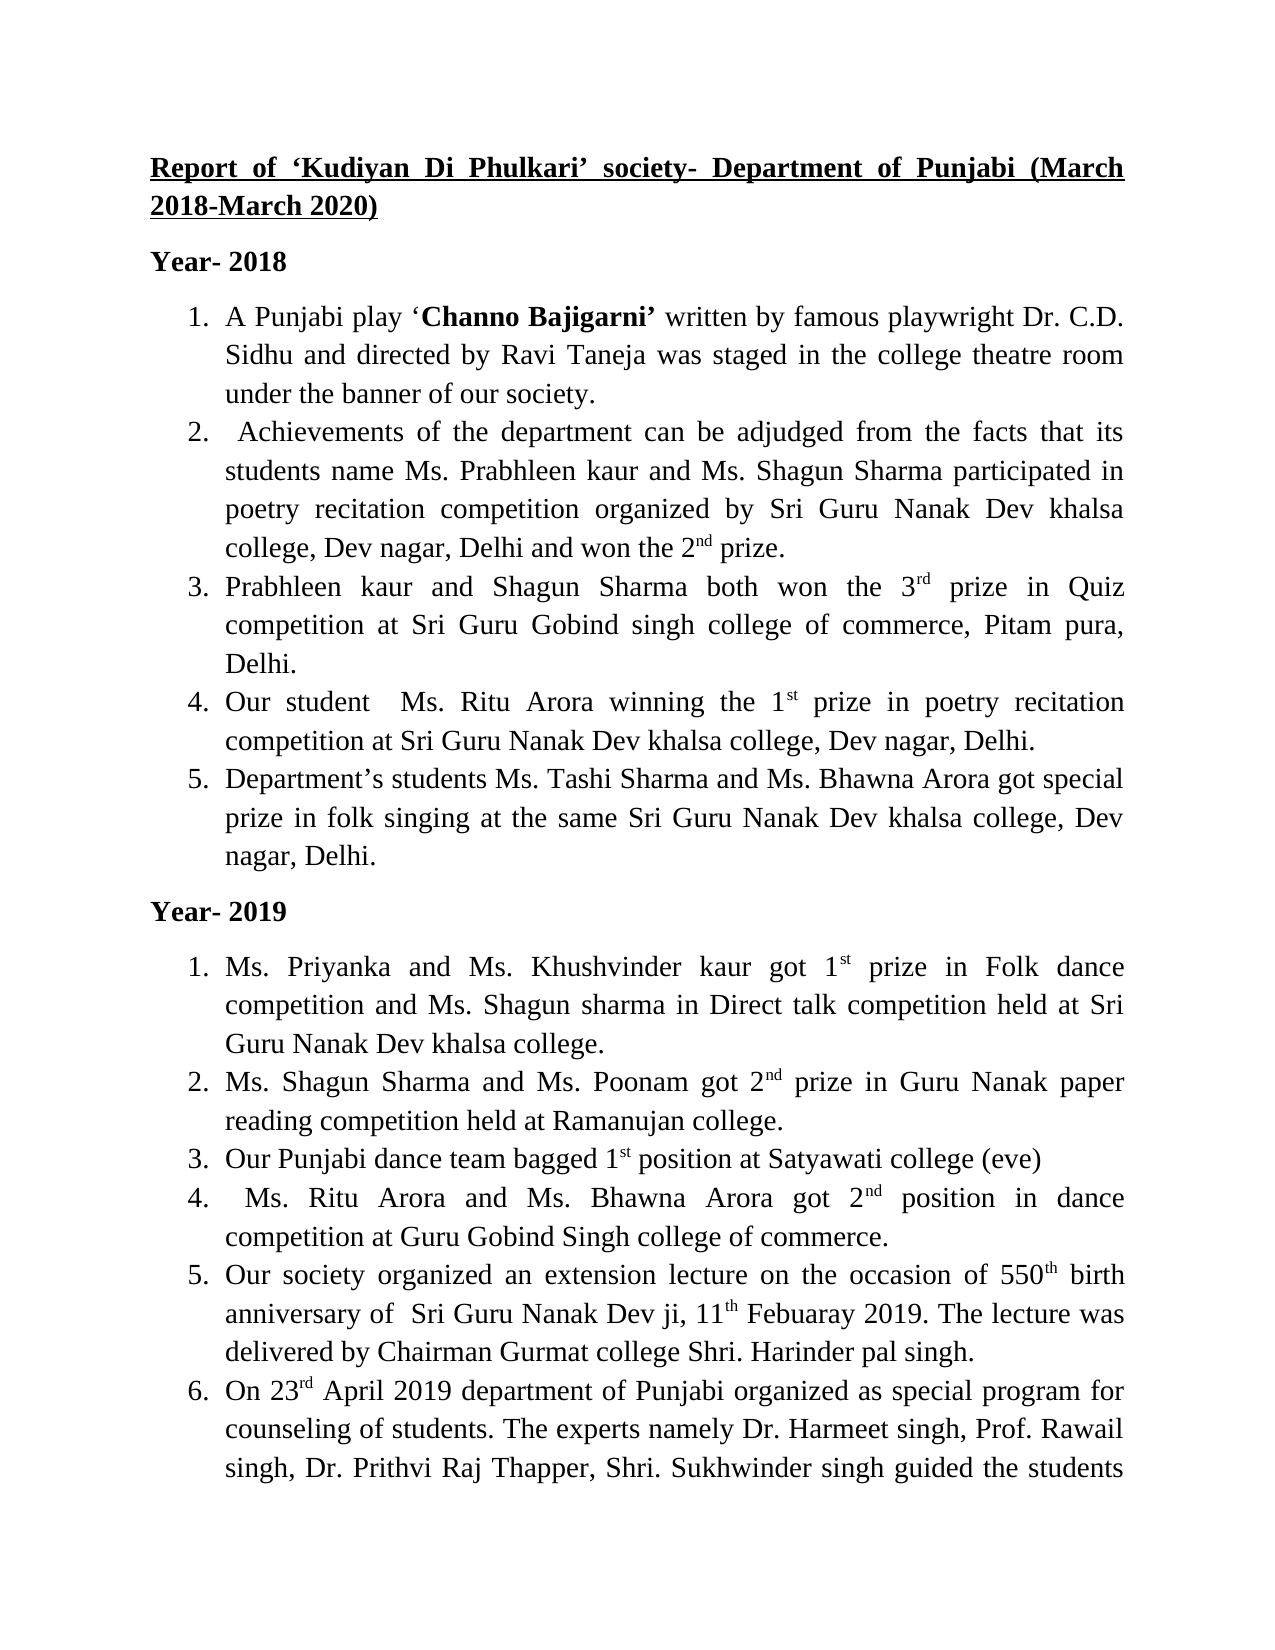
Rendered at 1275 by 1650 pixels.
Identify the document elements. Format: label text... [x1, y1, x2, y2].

list Our Punjabi dance team bagged 1st position at Satyawati college (eve) [187, 1142, 1125, 1175]
text Report of ‘Kudiyan Di Phulkari’ society- Department of Punjabi (March 2018-March 2020) [150, 181, 1125, 222]
text Year- 2019 [150, 894, 1125, 927]
list Our student Ms. Ritu Arora winning the 1st prize in poetry recitation competition at Sri Guru Nanak Dev khalsa college, Dev nagar, Delhi. [187, 684, 1125, 756]
list Department’s students Ms. Tashi Sharma and Ms. Bhawna Arora got special prize in folk singing at the same Sri Guru Nanak Dev khalsa college, Dev nagar, Delhi. [187, 761, 1125, 872]
text Report of ‘Kudiyan Di Phulkari’ society- Department of Punjabi (March 2018-March 2020) [150, 150, 1125, 179]
list Prabhleen kaur and Shagun Sharma both won the 3rd prize in Quiz competition at Sri Guru Gobind singh college of commerce, Pitam pura, Delhi. [187, 569, 1125, 679]
list Achievements of the department can be adjudged from the facts that its students name Ms. Prabhleen kaur and Ms. Shagun Sharma participated in poetry recitation competition organized by Sri Guru Nanak Dev khalsa college, Dev nagar, Delhi and won the 2nd prize. [187, 414, 1125, 564]
list Ms. Ritu Arora and Ms. Bhawna Arora got 2nd position in dance competition at Guru Gobind Singh college of commerce. [187, 1180, 1125, 1252]
text Year- 2018 [150, 244, 1125, 277]
list Ms. Shagun Sharma and Ms. Poonam got 2nd prize in Guru Nanak paper reading competition held at Ramanujan college. [187, 1064, 1125, 1137]
list A Punjabi play ‘Channo Bajigarni’ written by famous playwright Dr. C.D. Sidhu and directed by Ravi Taneja was staged in the college theatre room under the banner of our society. [187, 299, 1125, 409]
list Ms. Priyanka and Ms. Khushvinder kaur got 1st prize in Folk dance competition and Ms. Shagun sharma in Direct talk competition held at Sri Guru Nanak Dev khalsa college. [187, 949, 1125, 1059]
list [187, 1373, 1125, 1483]
list Our society organized an extension lecture on the occasion of 550th birth anniversary of Sri Guru Nanak Dev ji, 11th Febuaray 2019. The lecture was delivered by Chairman Gurmat college Shri. Harinder pal singh. [187, 1257, 1125, 1368]
